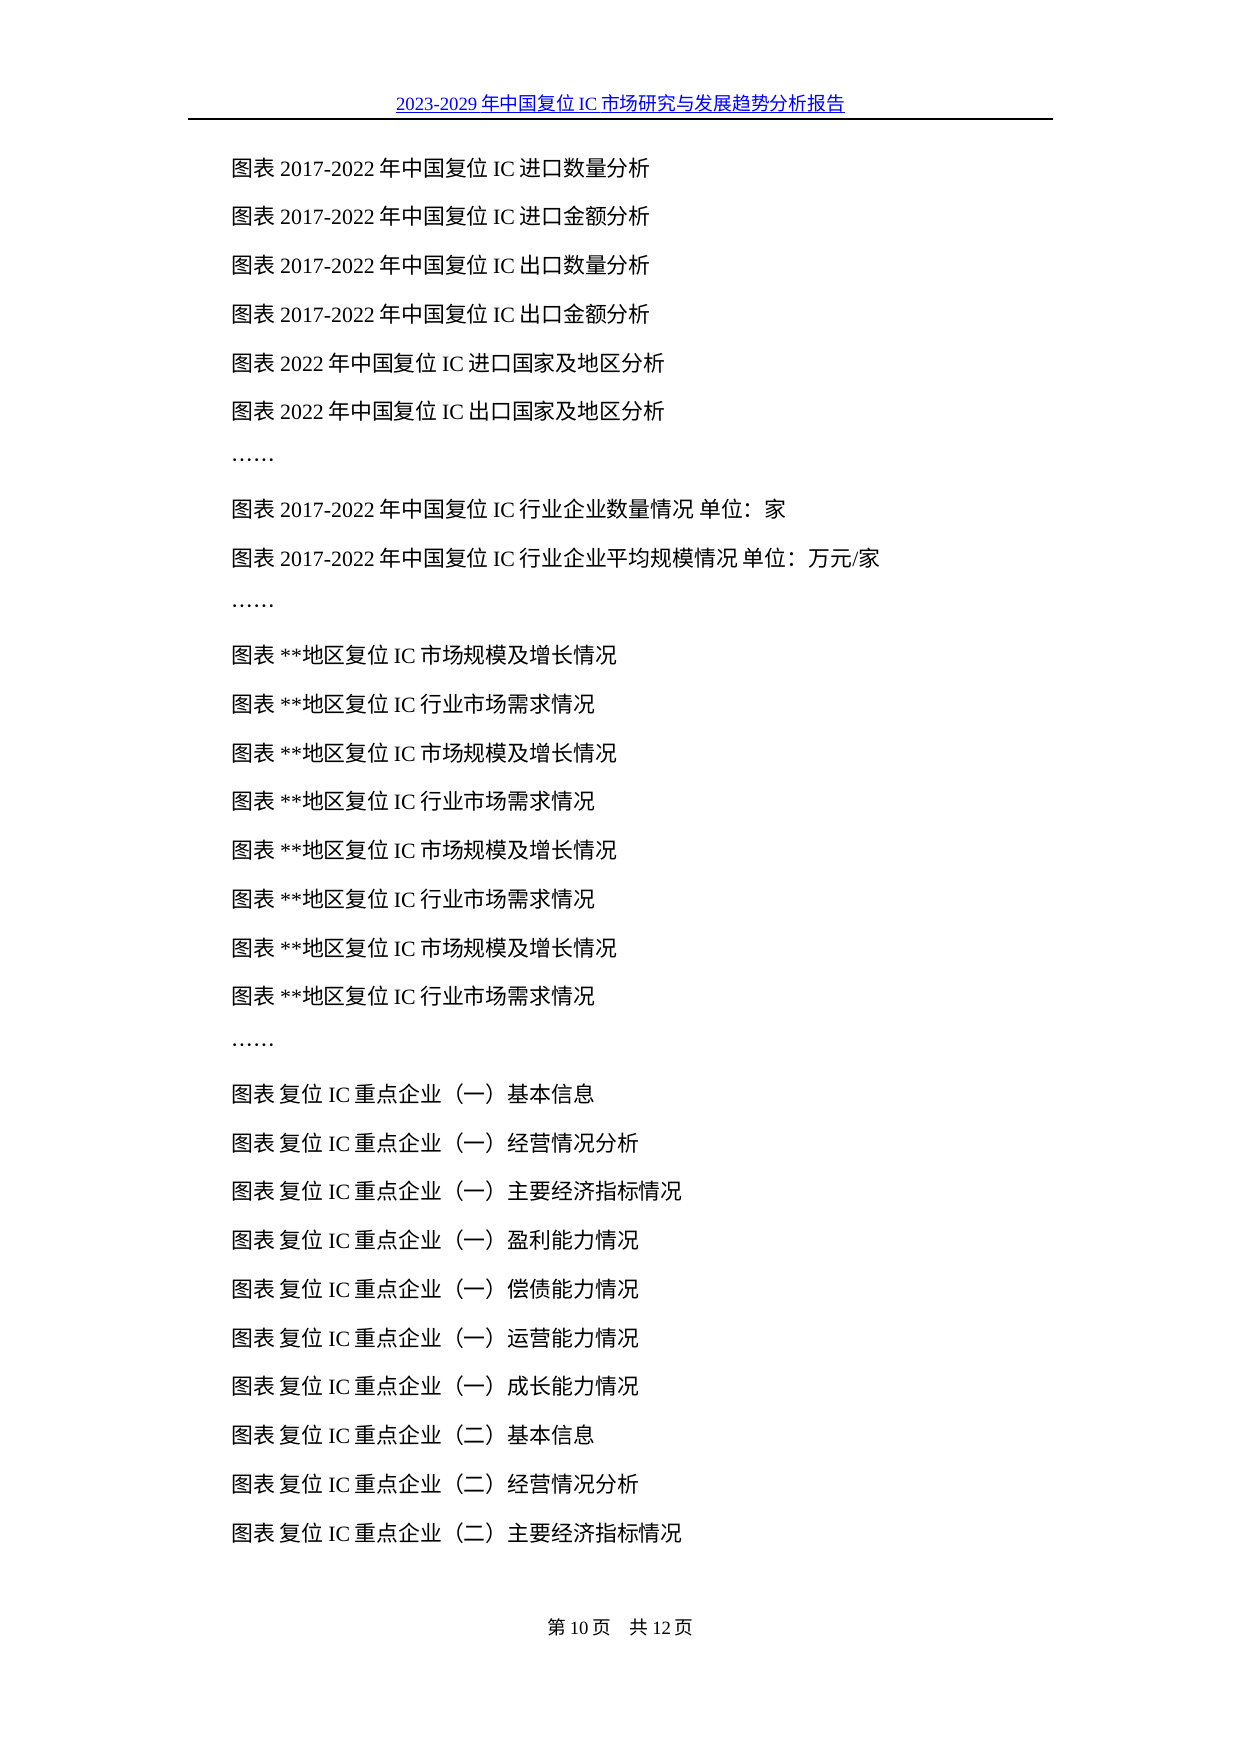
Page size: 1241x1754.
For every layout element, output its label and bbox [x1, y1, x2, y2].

text [187, 150, 1053, 1548]
